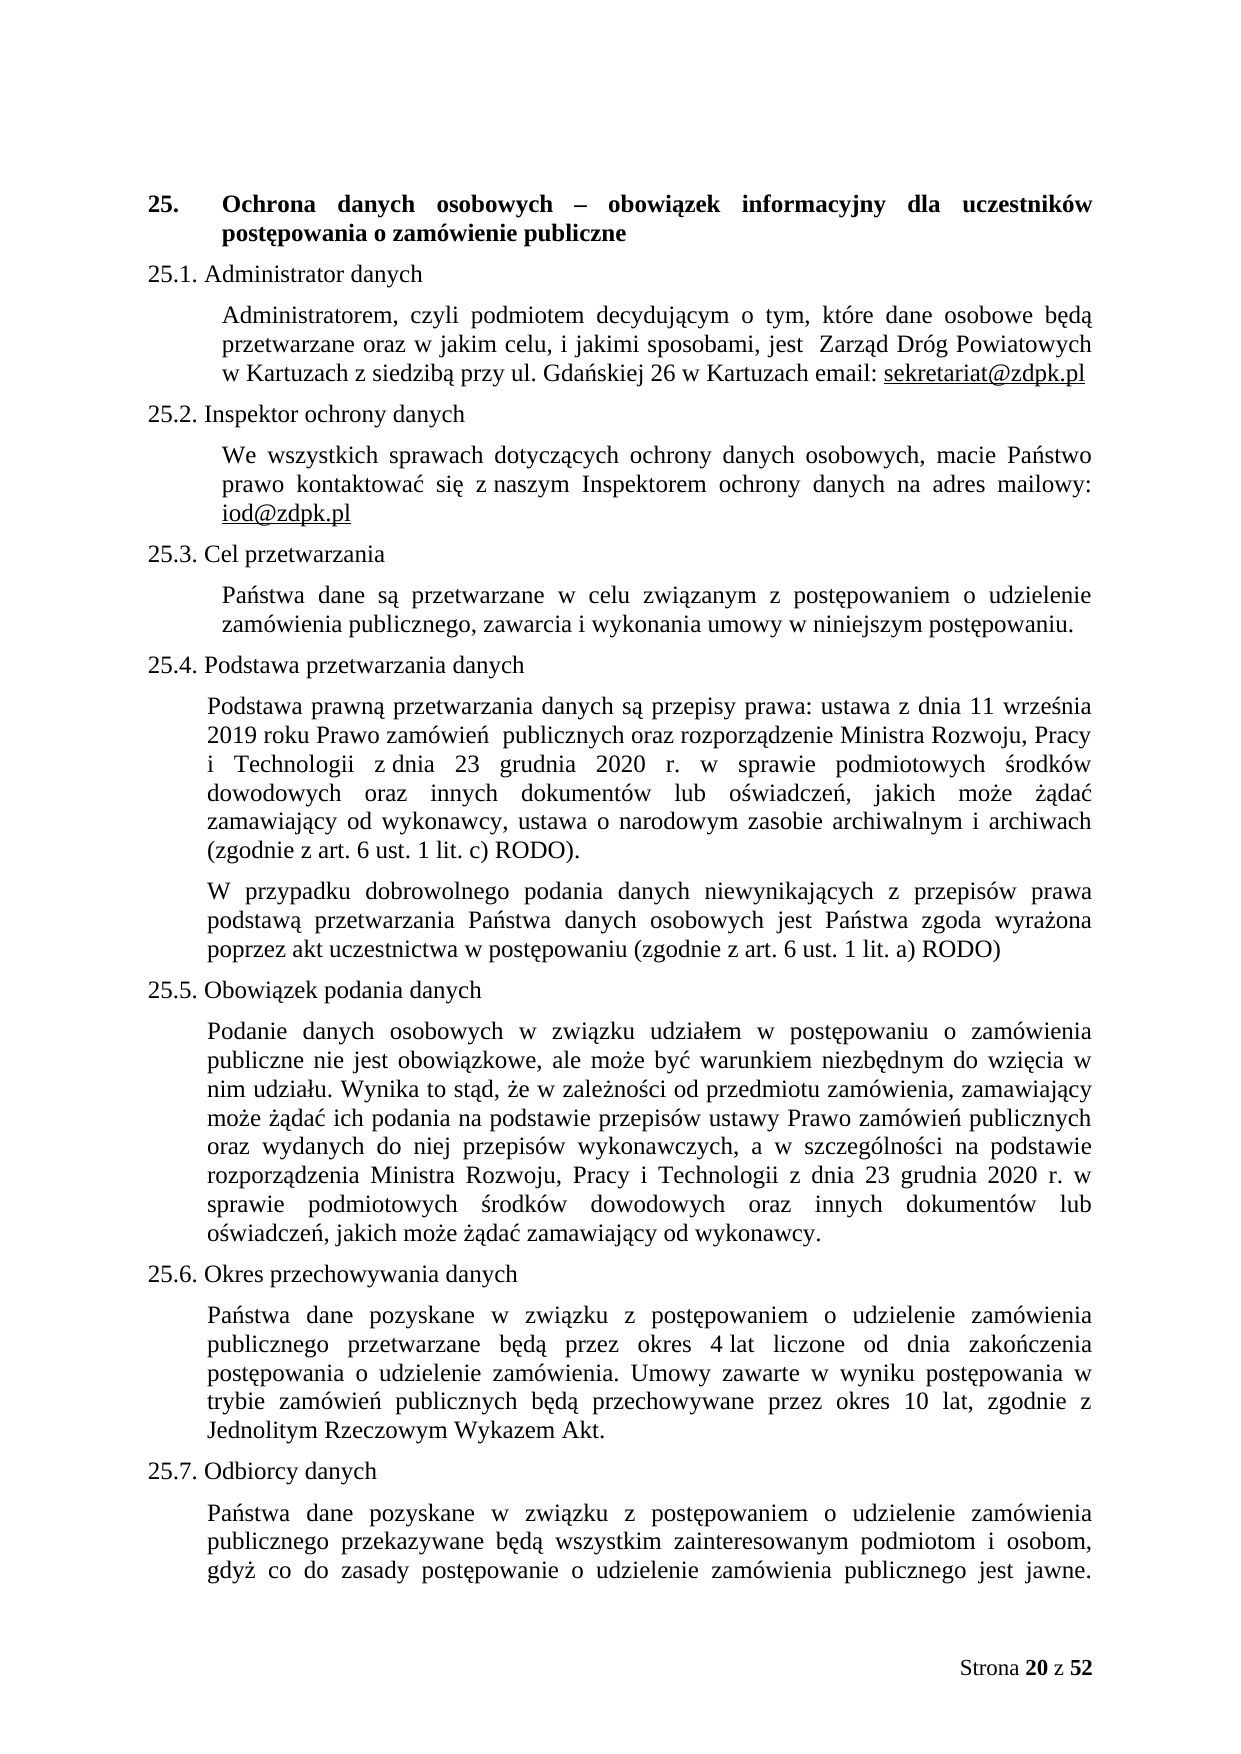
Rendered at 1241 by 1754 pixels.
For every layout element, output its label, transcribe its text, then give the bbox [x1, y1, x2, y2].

text 25.1. Administrator danych [148, 259, 1092, 288]
list Podanie danych osobowych w związku udziałem w postępowaniu o zamówienia publiczne nie jest obowiązkowe, ale może być warunkiem niezbędnym do wzięcia w nim udziału. Wynika to stąd, że w zależności od przedmiotu zamówienia, zamawiający może żądać ich podania na podstawie przepisów ustawy Prawo zamówień publicznych oraz wydanych do niej przepisów wykonawczych, a w szczególności na podstawie rozporządzenia Ministra Rozwoju, Pracy i Technologii z dnia 23 grudnia 2020 r. w sprawie podmiotowych środków dowodowych oraz innych dokumentów lub oświadczeń, jakich może żądać zamawiający od wykonawcy. [207, 1016, 1092, 1246]
list 25.6. Okres przechowywania danych [148, 1259, 1092, 1288]
list 25.3. Cel przetwarzania [148, 539, 1092, 568]
list W przypadku dobrowolnego podania danych niewynikających z przepisów prawa podstawą przetwarzania Państwa danych osobowych jest Państwa zgoda wyrażona poprzez akt uczestnictwa w postępowaniu (zgodnie z art. 6 ust. 1 lit. a) RODO) [207, 876, 1092, 963]
list 25.7. Odbiorcy danych [148, 1456, 1092, 1485]
list Państwa dane pozyskane w związku z postępowaniem o udzielenie zamówienia publicznego przetwarzane będą przez okres 4 lat liczone od dnia zakończenia postępowania o udzielenie zamówienia. Umowy zawarte w wyniku postępowania w trybie zamówień publicznych będą przechowywane przez okres 10 lat, zgodnie z Jednolitym Rzeczowym Wykazem Akt. [207, 1300, 1092, 1444]
list 25.5. Obowiązek podania danych [148, 975, 1092, 1004]
text 25. Ochrona danych osobowych – obowiązek informacyjny dla uczestników postępowania o zamówienie publiczne [148, 189, 1092, 246]
text We wszystkich sprawach dotyczących ochrony danych osobowych, macie Państwo prawo kontaktować się z naszym Inspektorem ochrony danych na adres mailowy: iod@zdpk.pl [222, 440, 1092, 526]
list Państwa dane są przetwarzane w celu związanym z postępowaniem o udzielenie zamówienia publicznego, zawarcia i wykonania umowy w niniejszym postępowaniu. [222, 580, 1092, 638]
list 25.4. Podstawa przetwarzania danych [148, 650, 1092, 679]
list Podstawa prawną przetwarzania danych są przepisy prawa: ustawa z dnia 11 września 2019 roku Prawo zamówień publicznych oraz rozporządzenie Ministra Rozwoju, Pracy i Technologii z dnia 23 grudnia 2020 r. w sprawie podmiotowych środków dowodowych oraz innych dokumentów lub oświadczeń, jakich może żądać zamawiający od wykonawcy, ustawa o narodowym zasobie archiwalnym i archiwach (zgodnie z art. 6 ust. 1 lit. c) RODO). [207, 691, 1092, 864]
text 25.2. Inspektor ochrony danych [148, 399, 1092, 428]
text Administratorem, czyli podmiotem decydującym o tym, które dane osobowe będą przetwarzane oraz w jakim celu, i jakimi sposobami, jest Zarząd Dróg Powiatowych w Kartuzach z siedzibą przy ul. Gdańskiej 26 w Kartuzach email: sekretariat@zdpk.pl [222, 300, 1092, 386]
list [207, 1498, 1092, 1584]
